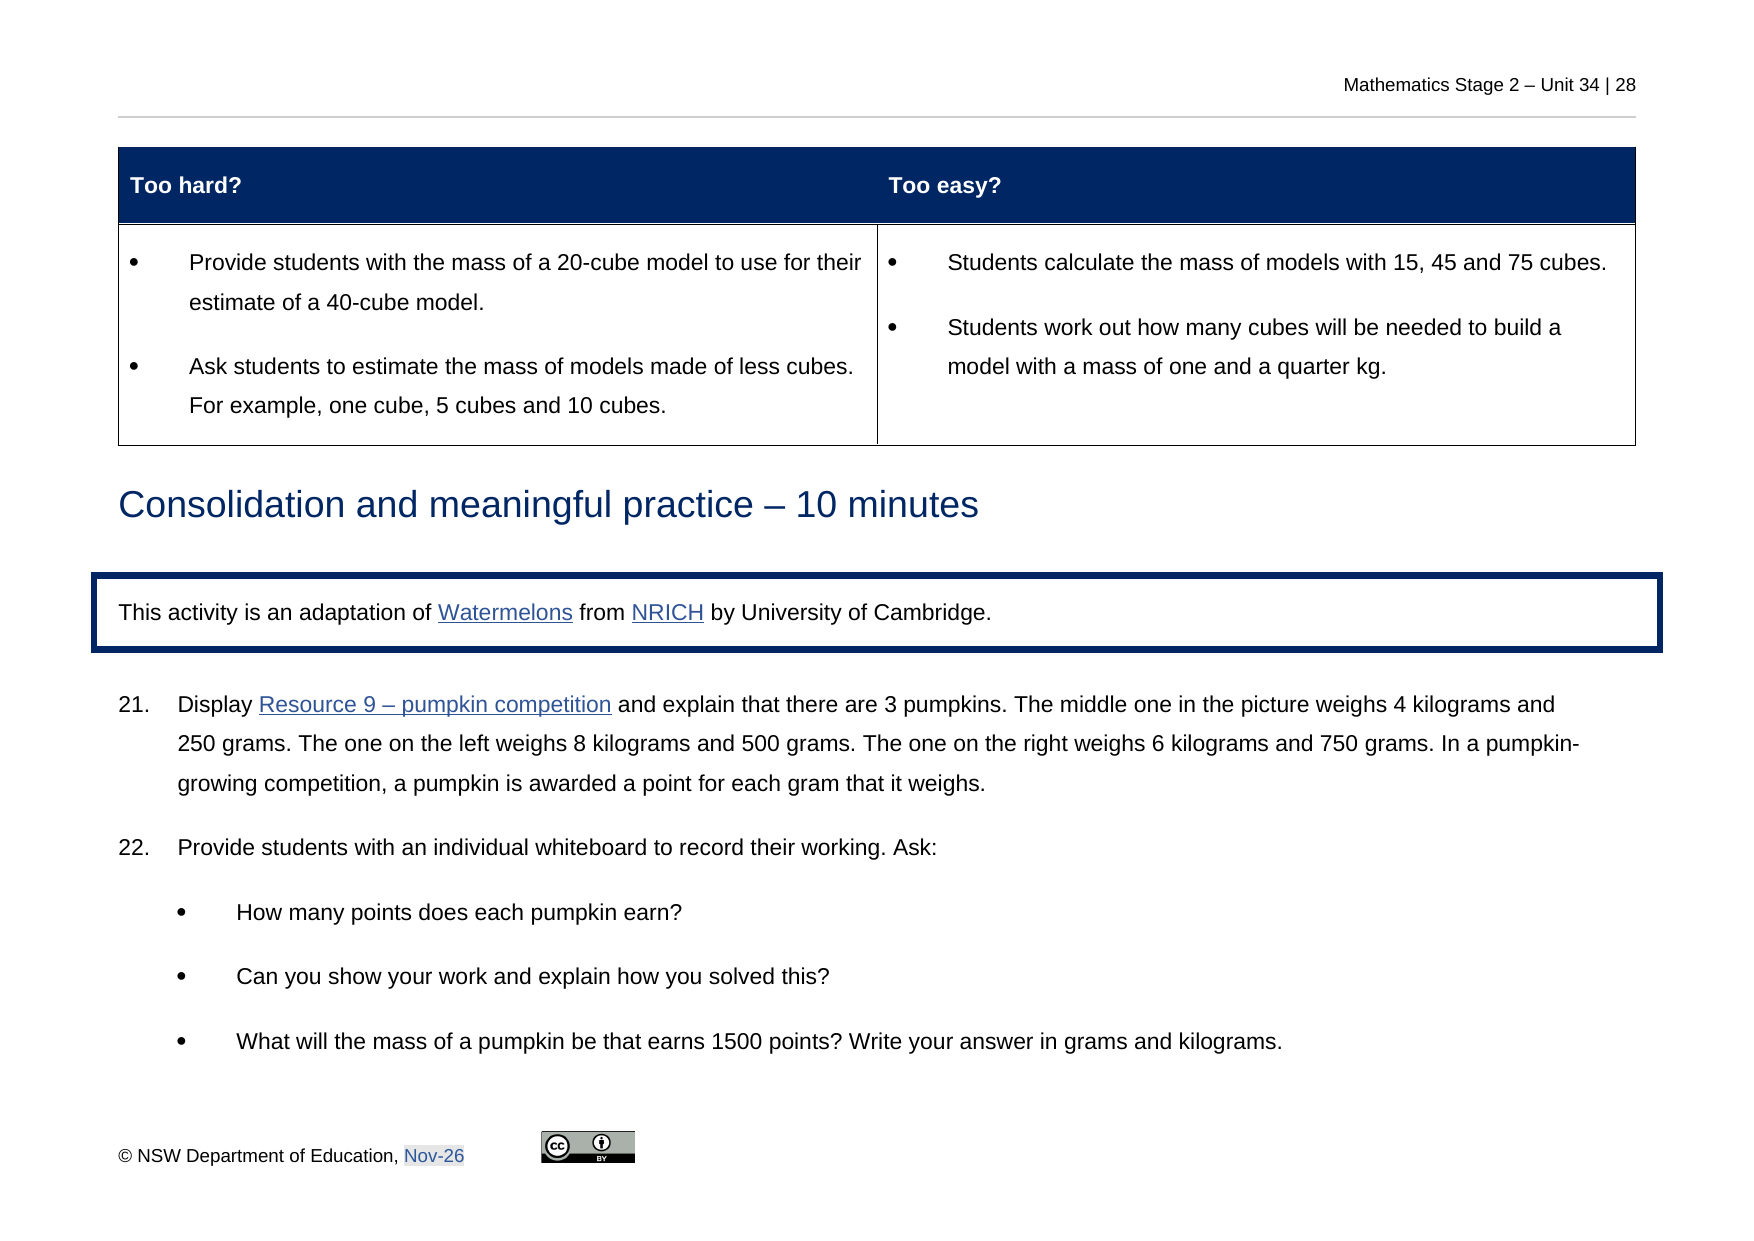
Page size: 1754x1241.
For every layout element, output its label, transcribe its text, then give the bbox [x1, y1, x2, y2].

subtitle Consolidation and meaningful practice – 10 minutes [118, 482, 1636, 526]
list Display Resource 9 – pumpkin competition and explain that there are 3 pumpkins. The middle one in the picture weighs 4 kilograms and 250 grams. The one on the left weighs 8 kilograms and 500 grams. The one on the right weighs 6 kilograms and 750 grams. In a pumpkin-growing competition, a pumpkin is awarded a point for each gram that it weighs. [118, 691, 1636, 796]
list Provide students with an individual whiteboard to record their working. Ask: [118, 834, 1636, 861]
list What will the mass of a pumpkin be that earns 1500 points? Write your answer in grams and kilograms. [177, 1028, 1636, 1054]
list How many points does each pumpkin earn? [177, 899, 1636, 925]
table_header Too easy? [877, 147, 1635, 223]
picture [541, 1131, 635, 1163]
table_header Too hard? [119, 147, 877, 223]
text This activity is an adaptation of Watermelons from NRICH by University of Cambridge. [97, 579, 1657, 646]
list Can you show your work and explain how you solved this? [177, 963, 1636, 989]
